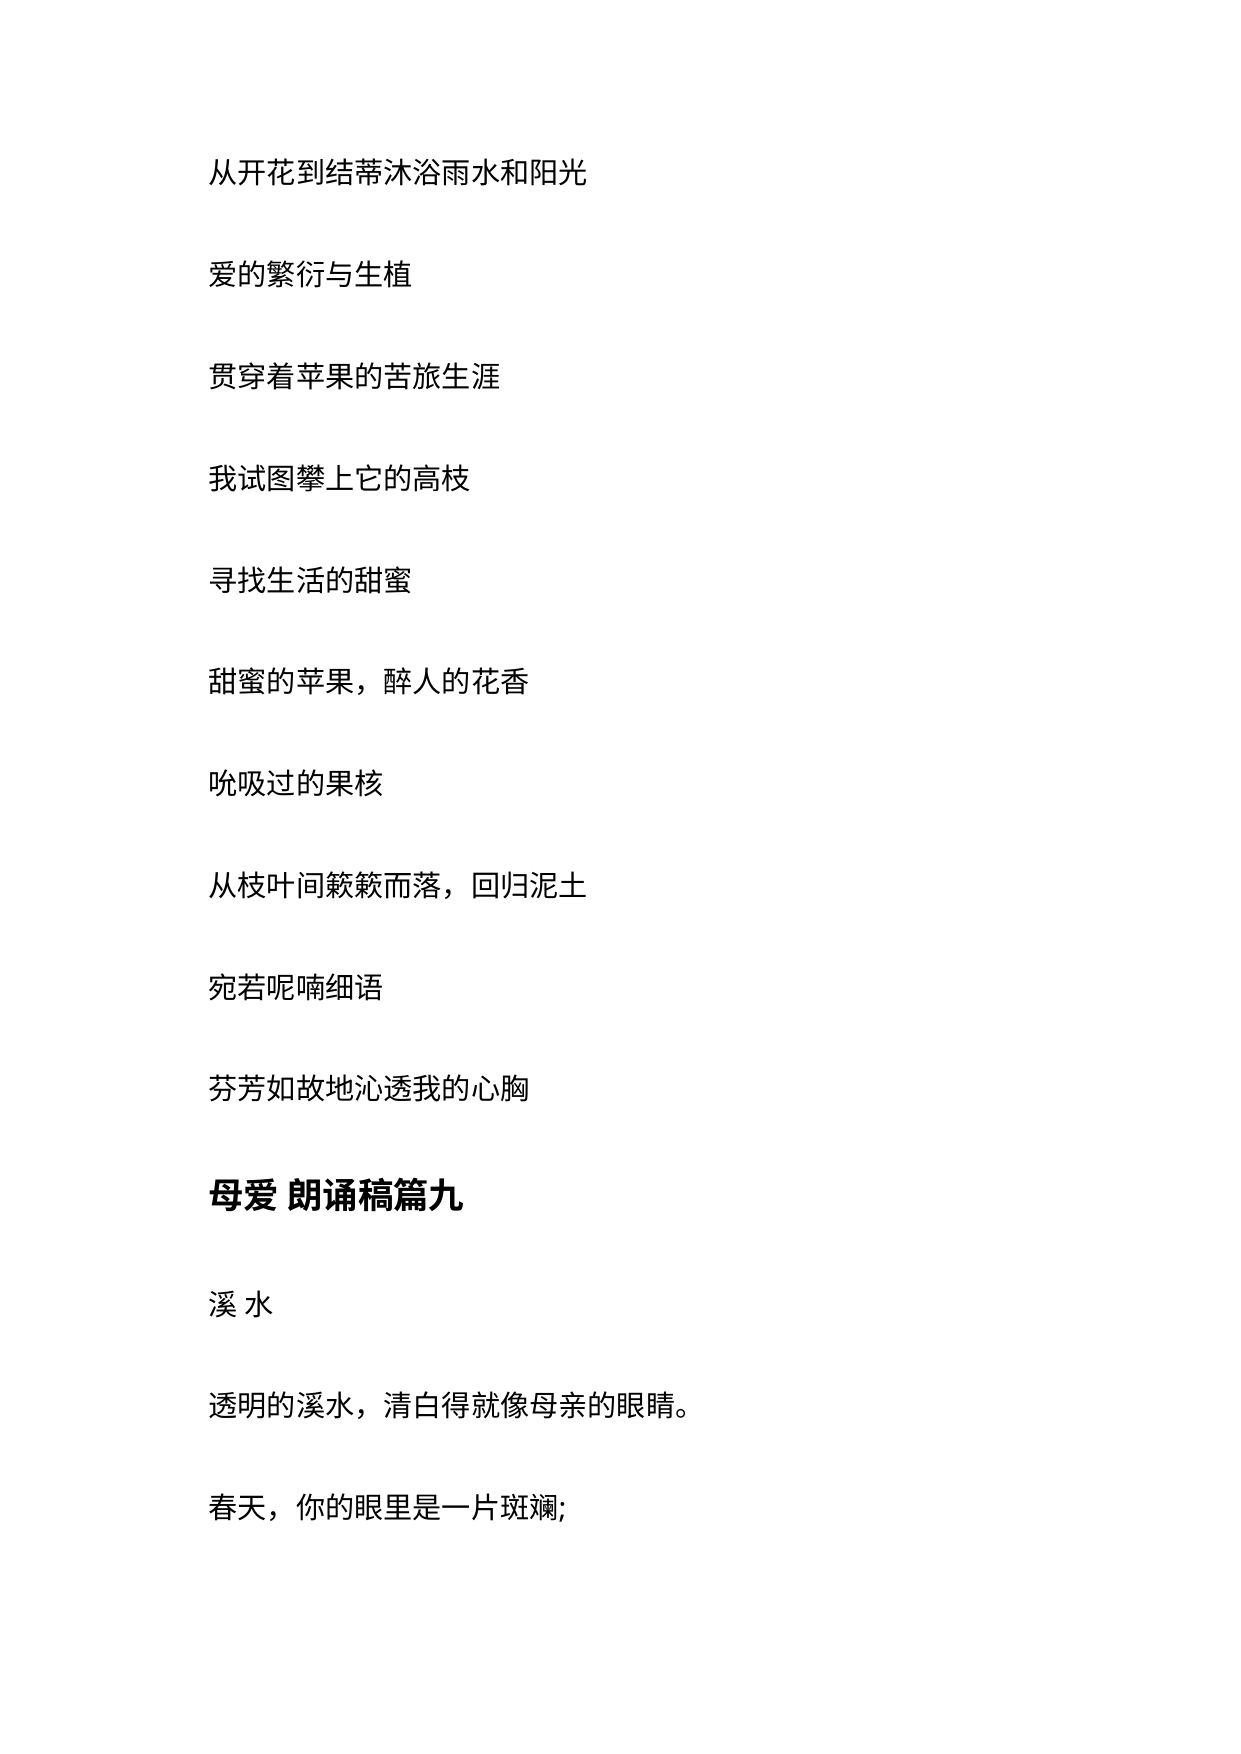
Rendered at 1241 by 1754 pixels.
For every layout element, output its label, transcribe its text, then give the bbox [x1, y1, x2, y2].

text 春天，你的眼里是一片斑斓; [150, 1485, 1090, 1527]
text 甜蜜的苹果，醉人的花香 [150, 659, 1090, 701]
text 宛若呢喃细语 [150, 964, 1090, 1006]
text 芬芳如故地沁透我的心胸 [150, 1066, 1090, 1108]
text 爱的繁衍与生植 [150, 252, 1090, 294]
text 母爱 朗诵稿篇九 [150, 1168, 1090, 1219]
text 溪 水 [150, 1281, 1090, 1323]
text 从开花到结蒂沐浴雨水和阳光 [150, 150, 1090, 192]
text 吮吸过的果核 [150, 761, 1090, 803]
text 寻找生活的甜蜜 [150, 557, 1090, 599]
text 从枝叶间簌簌而落，回归泥土 [150, 862, 1090, 905]
text 我试图攀上它的高枝 [150, 455, 1090, 498]
text 透明的溪水，清白得就像母亲的眼睛。 [150, 1383, 1090, 1425]
text 贯穿着苹果的苦旅生涯 [150, 353, 1090, 396]
